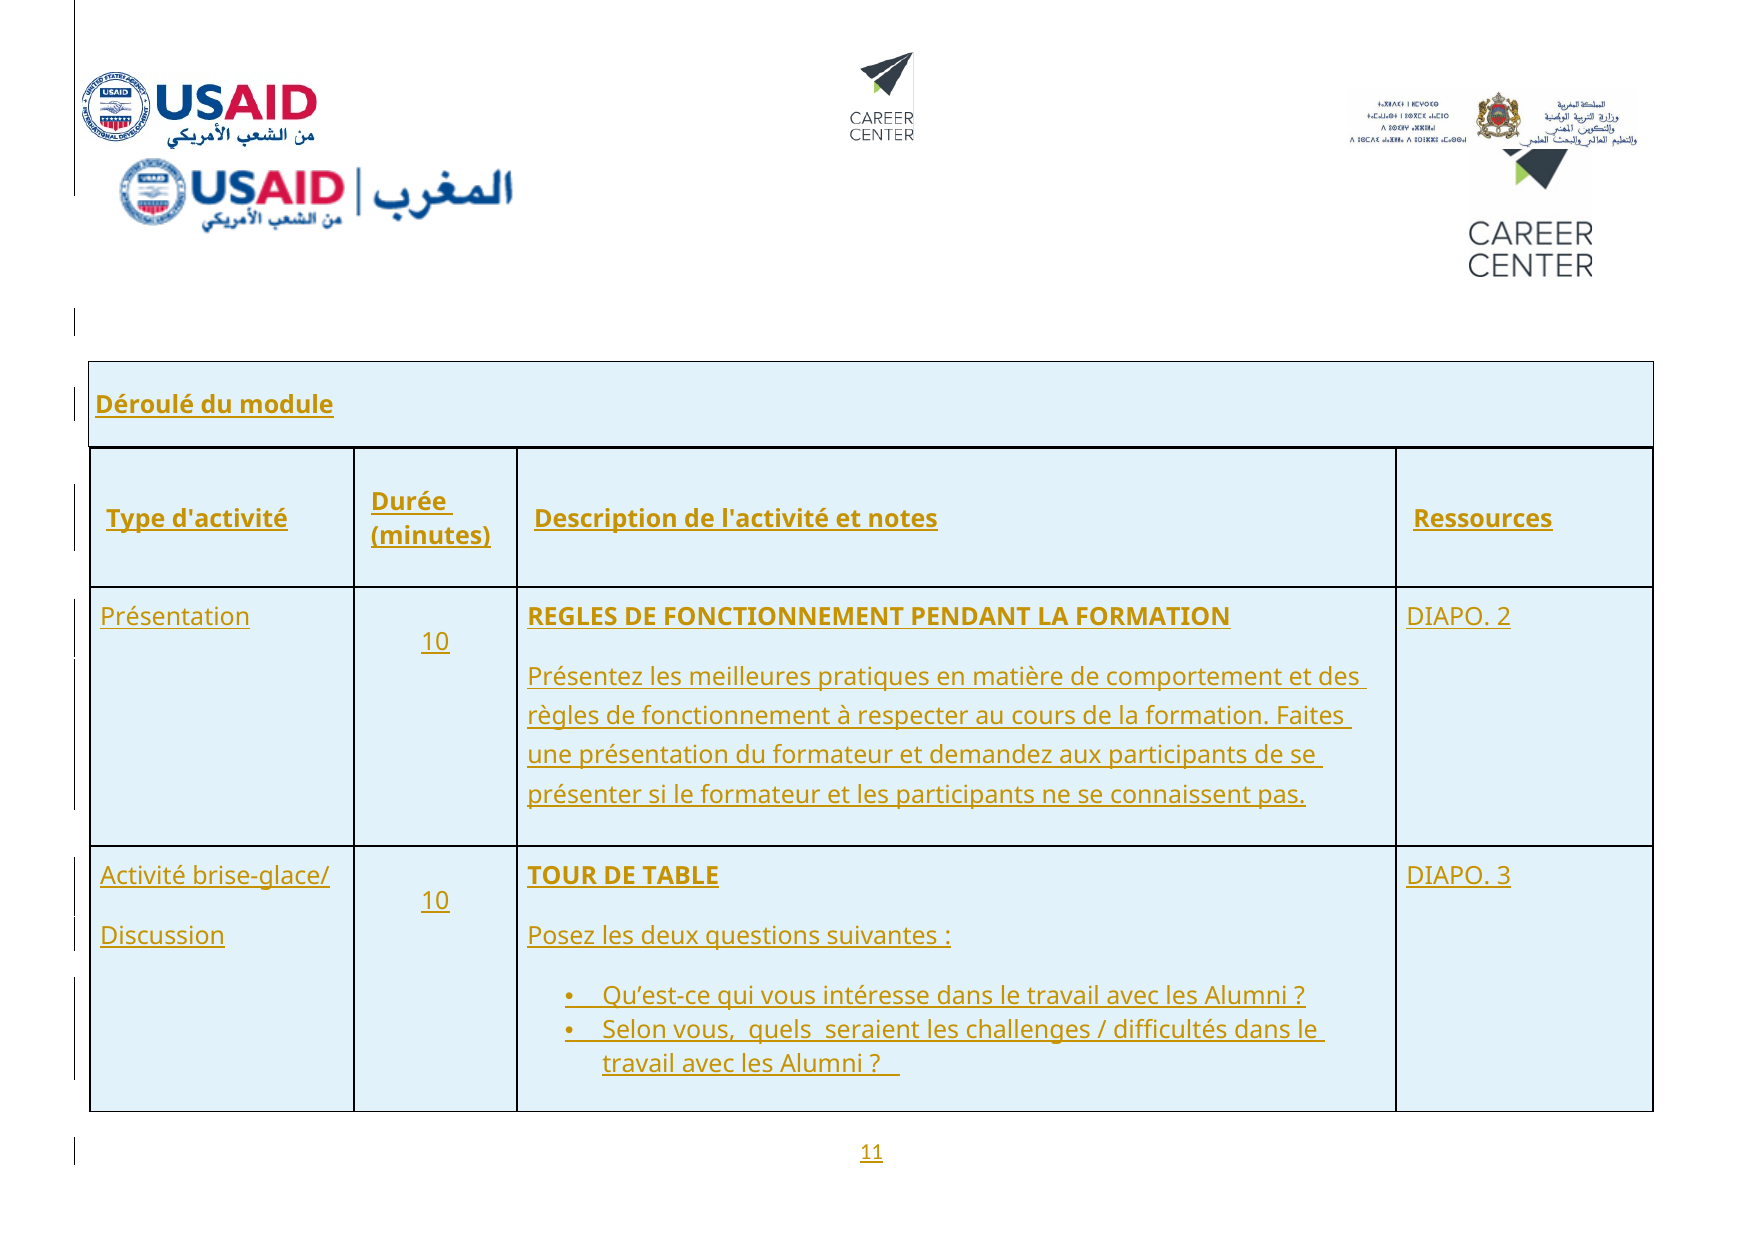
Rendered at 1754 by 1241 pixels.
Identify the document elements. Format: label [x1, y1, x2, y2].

picture [1347, 89, 1638, 277]
picture [837, 40, 938, 149]
picture [51, 72, 634, 271]
